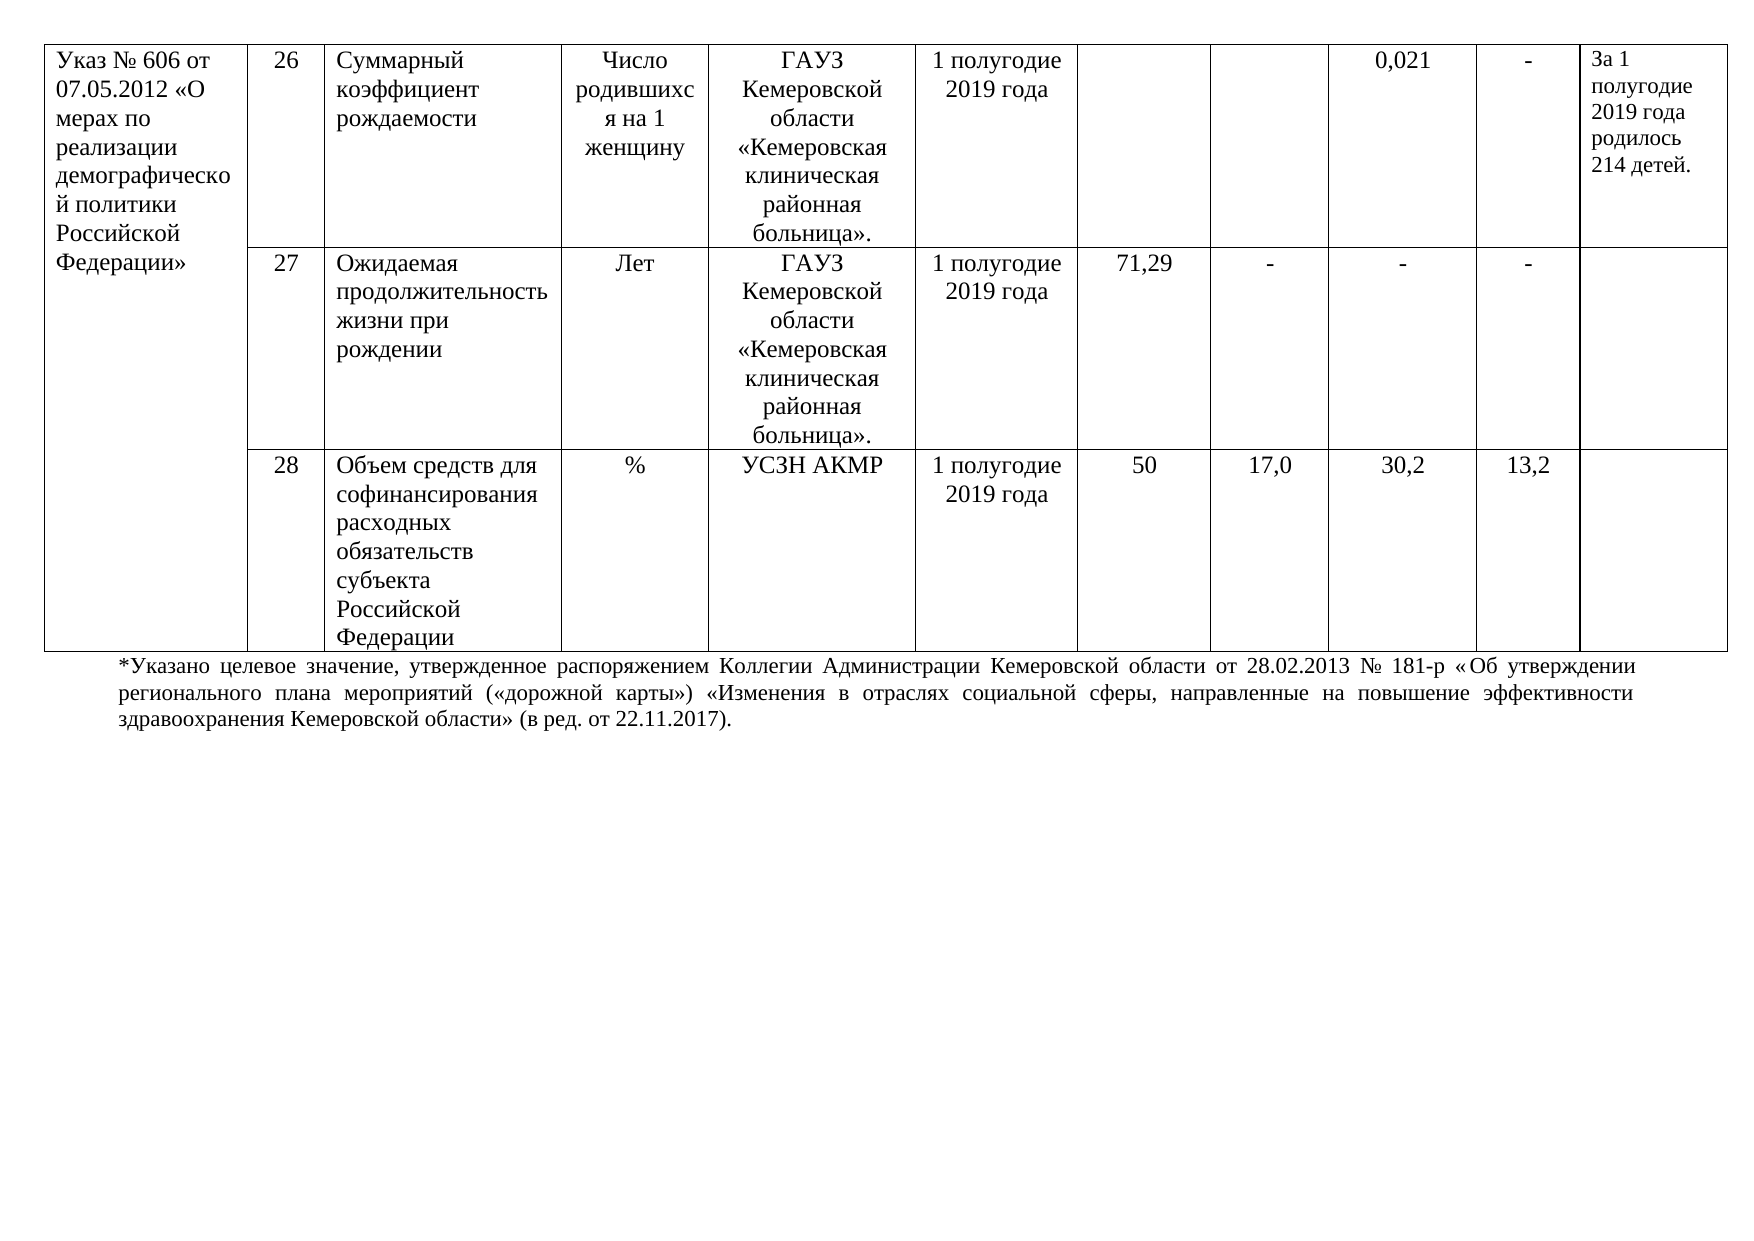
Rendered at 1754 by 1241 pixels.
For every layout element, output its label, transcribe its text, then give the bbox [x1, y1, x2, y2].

table_cell УСЗН АКМР [709, 450, 915, 651]
table_cell ГАУЗ Кемеровской области «Кемеровская клиническая районная больница». [709, 45, 915, 247]
table_cell [1581, 450, 1727, 651]
table_cell [1581, 248, 1727, 449]
table_cell ГАУЗ Кемеровской области «Кемеровская клиническая районная больница». [709, 248, 915, 449]
table_cell 26 [248, 45, 324, 247]
table_cell - [1477, 248, 1579, 449]
table_cell 17,0 [1211, 450, 1328, 651]
table_cell 30,2 [1329, 450, 1476, 651]
table_cell Число родившихся на 1 женщину [562, 45, 708, 247]
table_cell 1 полугодие 2019 года [916, 248, 1077, 449]
table_cell - [1211, 248, 1328, 449]
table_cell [916, 45, 1077, 247]
table_cell Ожидаемая продолжительность жизни при рождении [325, 248, 561, 449]
table_cell - [1329, 248, 1476, 449]
table_cell - [1477, 45, 1579, 247]
table_cell Лет [562, 248, 708, 449]
table_cell Объем средств для софинансирования расходных обязательств субъекта Российской Федерации [325, 450, 561, 651]
text *Указано целевое значение, утвержденное распоряжением Коллегии Администрации Кемеровской области от 28.02.2013 № 181-р «Об утверждении регионального плана мероприятий («дорожной карты») «Изменения в отраслях социальной сферы, направленные на повышение эффективности здравоохранения Кемеровской области» (в ред. от 22.11.2017). [118, 652, 1469, 679]
text *Указано целевое значение, утвержденное распоряжением Коллегии Администрации Кемеровской области от 28.02.2013 № 181-р «Об утверждении регионального плана мероприятий («дорожной карты») «Изменения в отраслях социальной сферы, направленные на повышение эффективности здравоохранения Кемеровской области» (в ред. от 22.11.2017). [514, 705, 1636, 731]
table_cell 50 [1078, 450, 1210, 651]
table_cell Суммарный коэффициент рождаемости [325, 45, 561, 247]
table_cell 13,2 [1477, 450, 1579, 651]
table_cell 1 полугодие 2019 года [916, 450, 1077, 651]
table_cell Указ № 606 от 07.05.2012 «О мерах по реализации демографической политики Российской Федерации» [45, 45, 247, 651]
table_cell [1078, 45, 1210, 247]
table_cell % [562, 450, 708, 651]
table_cell [1211, 45, 1328, 247]
table_cell 0,021 [1329, 45, 1476, 247]
table_cell 28 [248, 450, 324, 651]
table_cell 27 [248, 248, 324, 449]
table_cell За 1 полугодие 2019 года родилось 214 детей. [1581, 45, 1727, 247]
table_cell 71,29 [1078, 248, 1210, 449]
